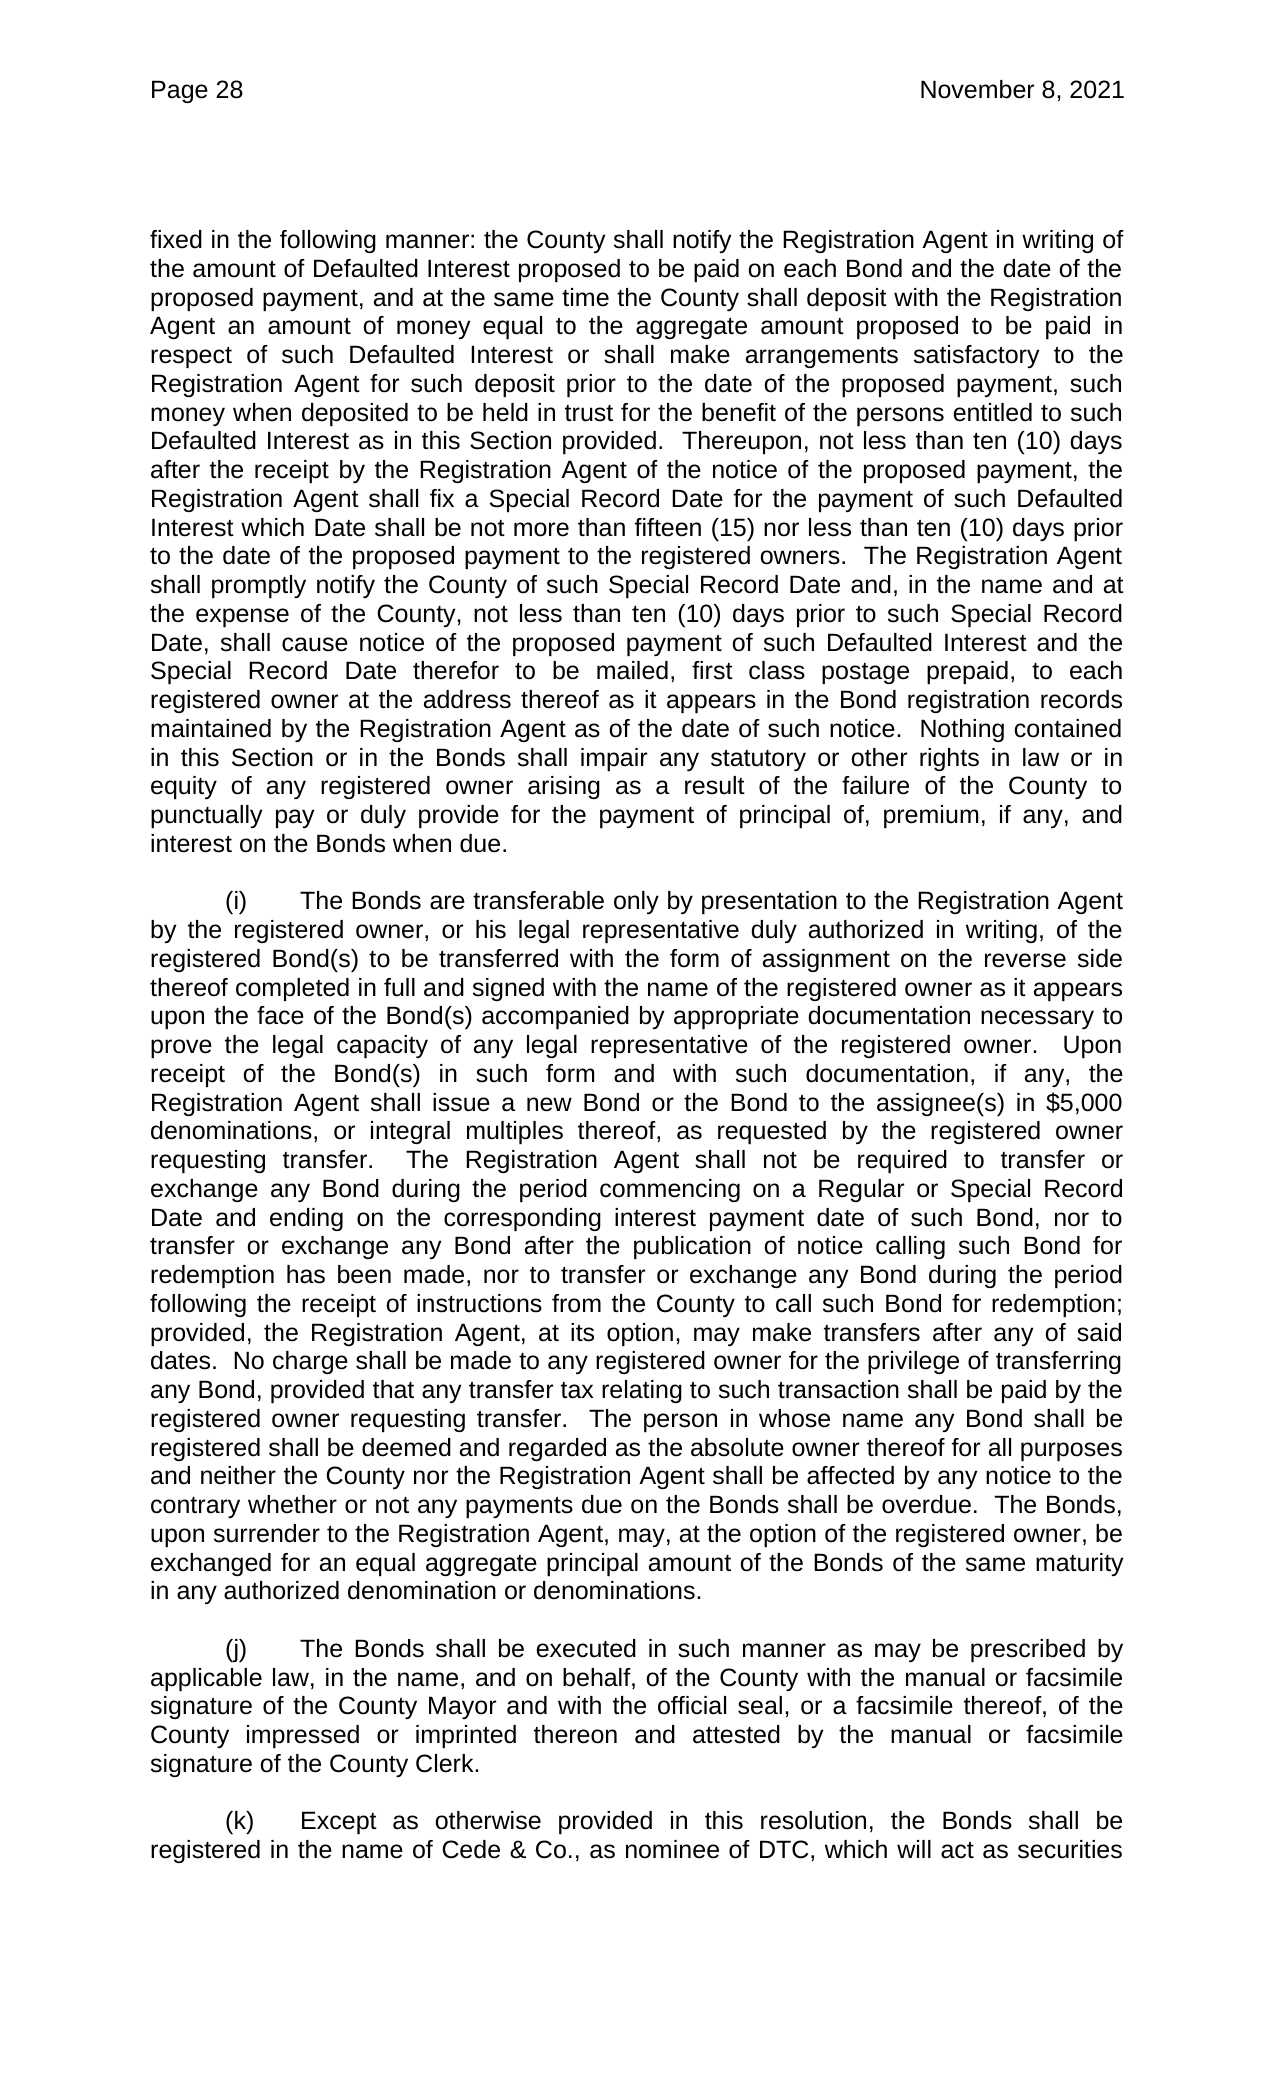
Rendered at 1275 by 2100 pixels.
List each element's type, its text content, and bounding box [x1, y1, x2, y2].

text (j) The Bonds shall be executed in such manner as may be prescribed by applicable law, in the name, and on behalf, of the County with the manual or facsimile signature of the County Mayor and with the official seal, or a facsimile thereof, of the County impressed or imprinted thereon and attested by the manual or facsimile signature of the County Clerk. [150, 1634, 1125, 1777]
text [150, 225, 1125, 857]
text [150, 1806, 1125, 1864]
text (i) The Bonds are transferable only by presentation to the Registration Agent by the registered owner, or his legal representative duly authorized in writing, of the registered Bond(s) to be transferred with the form of assignment on the reverse side thereof completed in full and signed with the name of the registered owner as it appears upon the face of the Bond(s) accompanied by appropriate documentation necessary to prove the legal capacity of any legal representative of the registered owner. Upon receipt of the Bond(s) in such form and with such documentation, if any, the Registration Agent shall issue a new Bond or the Bond to the assignee(s) in $5,000 denominations, or integral multiples thereof, as requested by the registered owner requesting transfer. The Registration Agent shall not be required to transfer or exchange any Bond during the period commencing on a Regular or Special Record Date and ending on the corresponding interest payment date of such Bond, nor to transfer or exchange any Bond after the publication of notice calling such Bond for redemption has been made, nor to transfer or exchange any Bond during the period following the receipt of instructions from the County to call such Bond for redemption; provided, the Registration Agent, at its option, may make transfers after any of said dates. No charge shall be made to any registered owner for the privilege of transferring any Bond, provided that any transfer tax relating to such transaction shall be paid by the registered owner requesting transfer. The person in whose name any Bond shall be registered shall be deemed and regarded as the absolute owner thereof for all purposes and neither the County nor the Registration Agent shall be affected by any notice to the contrary whether or not any payments due on the Bonds shall be overdue. The Bonds, upon surrender to the Registration Agent, may, at the option of the registered owner, be exchanged for an equal aggregate principal amount of the Bonds of the same maturity in any authorized denomination or denominations. [150, 886, 1125, 1605]
